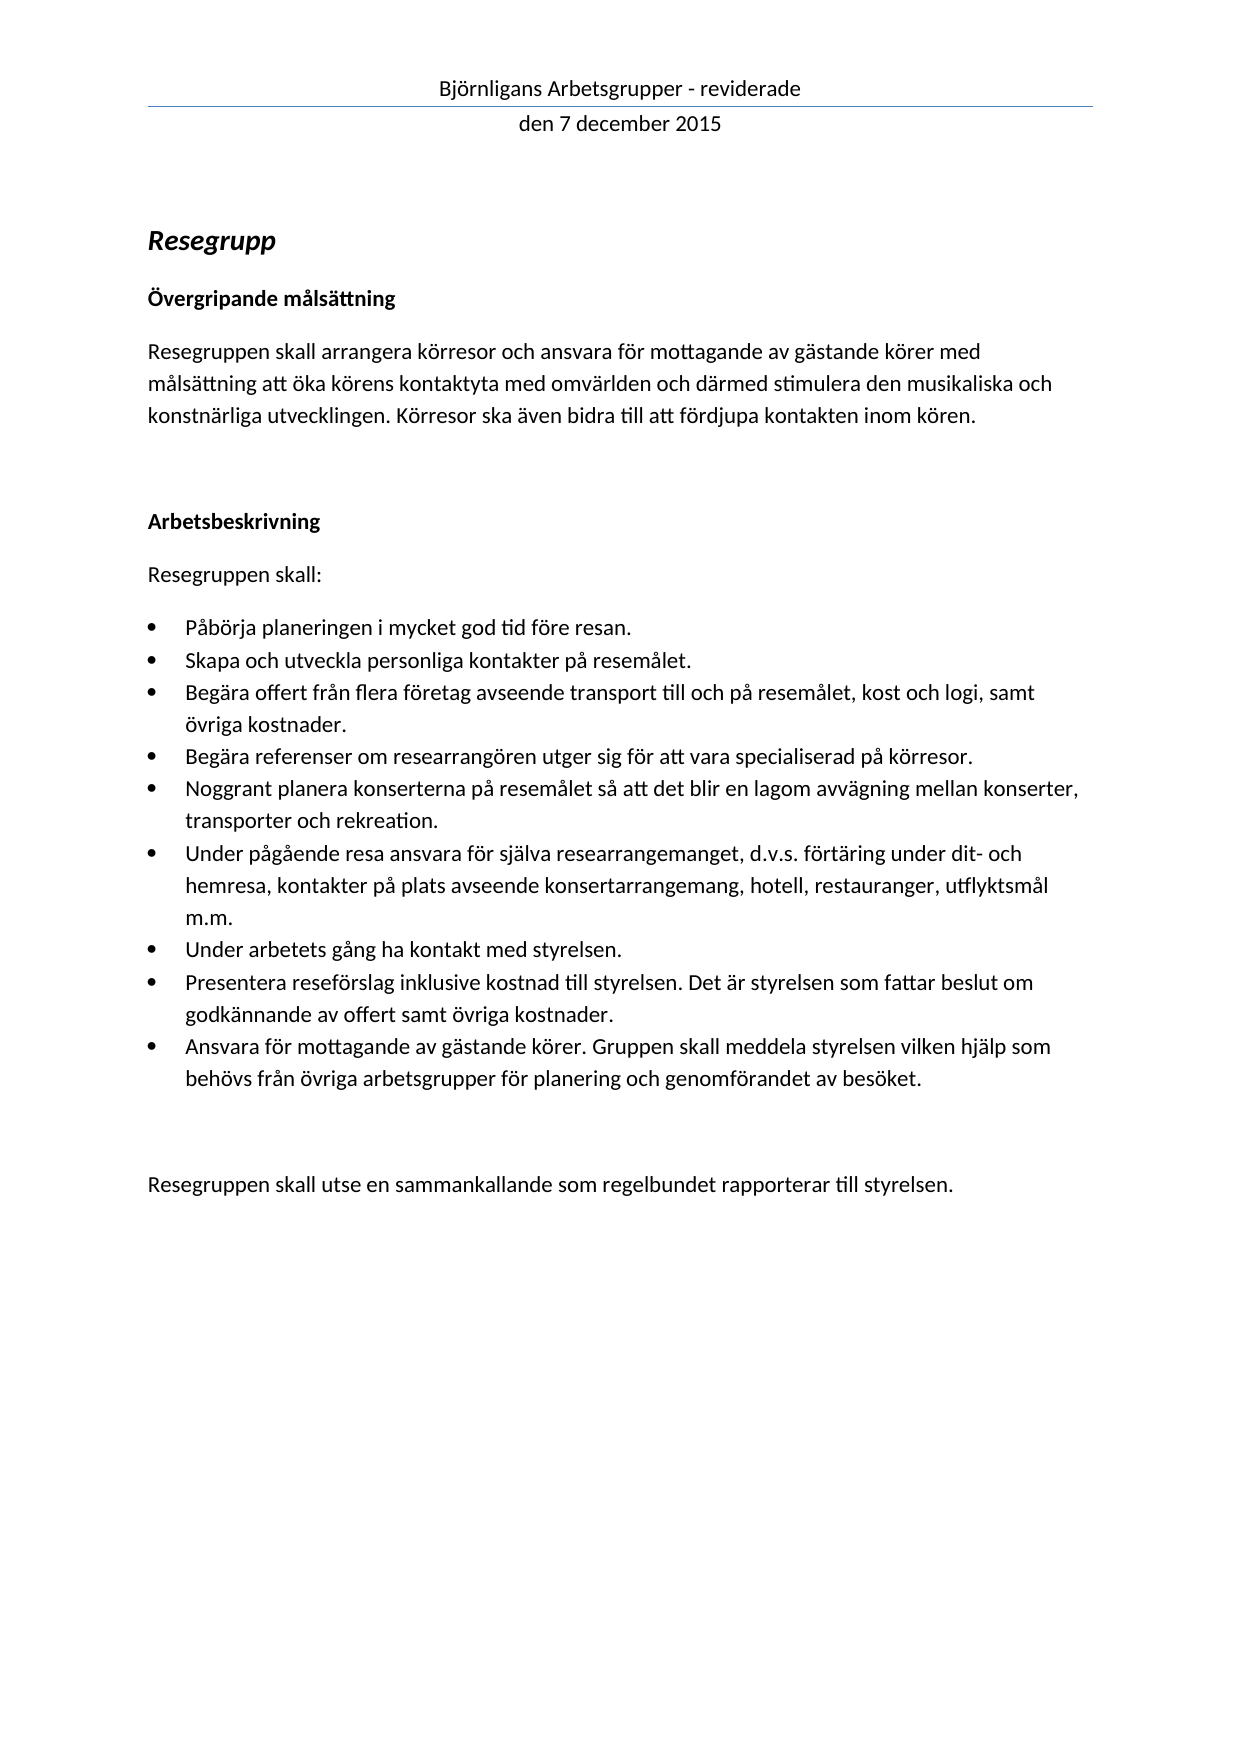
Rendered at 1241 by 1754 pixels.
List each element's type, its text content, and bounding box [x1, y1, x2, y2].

list Begära offert från flera företag avseende transport till och på resemålet, kost och logi, samt övriga kostnader. [148, 678, 1093, 738]
list Skapa och utveckla personliga kontakter på resemålet. [148, 646, 1093, 674]
text Resegruppen skall: [148, 561, 1093, 588]
list Påbörja planeringen i mycket god tid före resan. [148, 613, 1093, 642]
text Resegruppen skall utse en sammankallande som regelbundet rapporterar till styrelsen. [148, 1170, 1093, 1198]
text Arbetsbeskrivning [148, 507, 1093, 536]
list Ansvara för mottagande av gästande körer. Gruppen skall meddela styrelsen vilken hjälp som behövs från övriga arbetsgrupper för planering och genomförandet av besöket. [148, 1032, 1093, 1092]
text Resegrupp [148, 222, 1093, 258]
list Begära referenser om researrangören utger sig för att vara specialiserad på körresor. [148, 742, 1093, 770]
list Under arbetets gång ha kontakt med styrelsen. [148, 935, 1093, 963]
text Resegruppen skall arrangera körresor och ansvara för mottagande av gästande körer med målsättning att öka körens kontaktyta med omvärlden och därmed stimulera den musikaliska och konstnärliga utvecklingen. Körresor ska även bidra till att fördjupa kontakten inom kören. [148, 337, 1093, 429]
list Under pågående resa ansvara för själva researrangemanget, d.v.s. förtäring under dit- och hemresa, kontakter på plats avseende konsertarrangemang, hotell, restauranger, utflyktsmål m.m. [148, 839, 1093, 931]
text Övergripande målsättning [148, 284, 1093, 312]
list Presentera reseförslag inklusive kostnad till styrelsen. Det är styrelsen som fattar beslut om godkännande av offert samt övriga kostnader. [148, 968, 1093, 1028]
list Noggrant planera konserterna på resemålet så att det blir en lagom avvägning mellan konserter, transporter och rekreation. [148, 774, 1093, 835]
